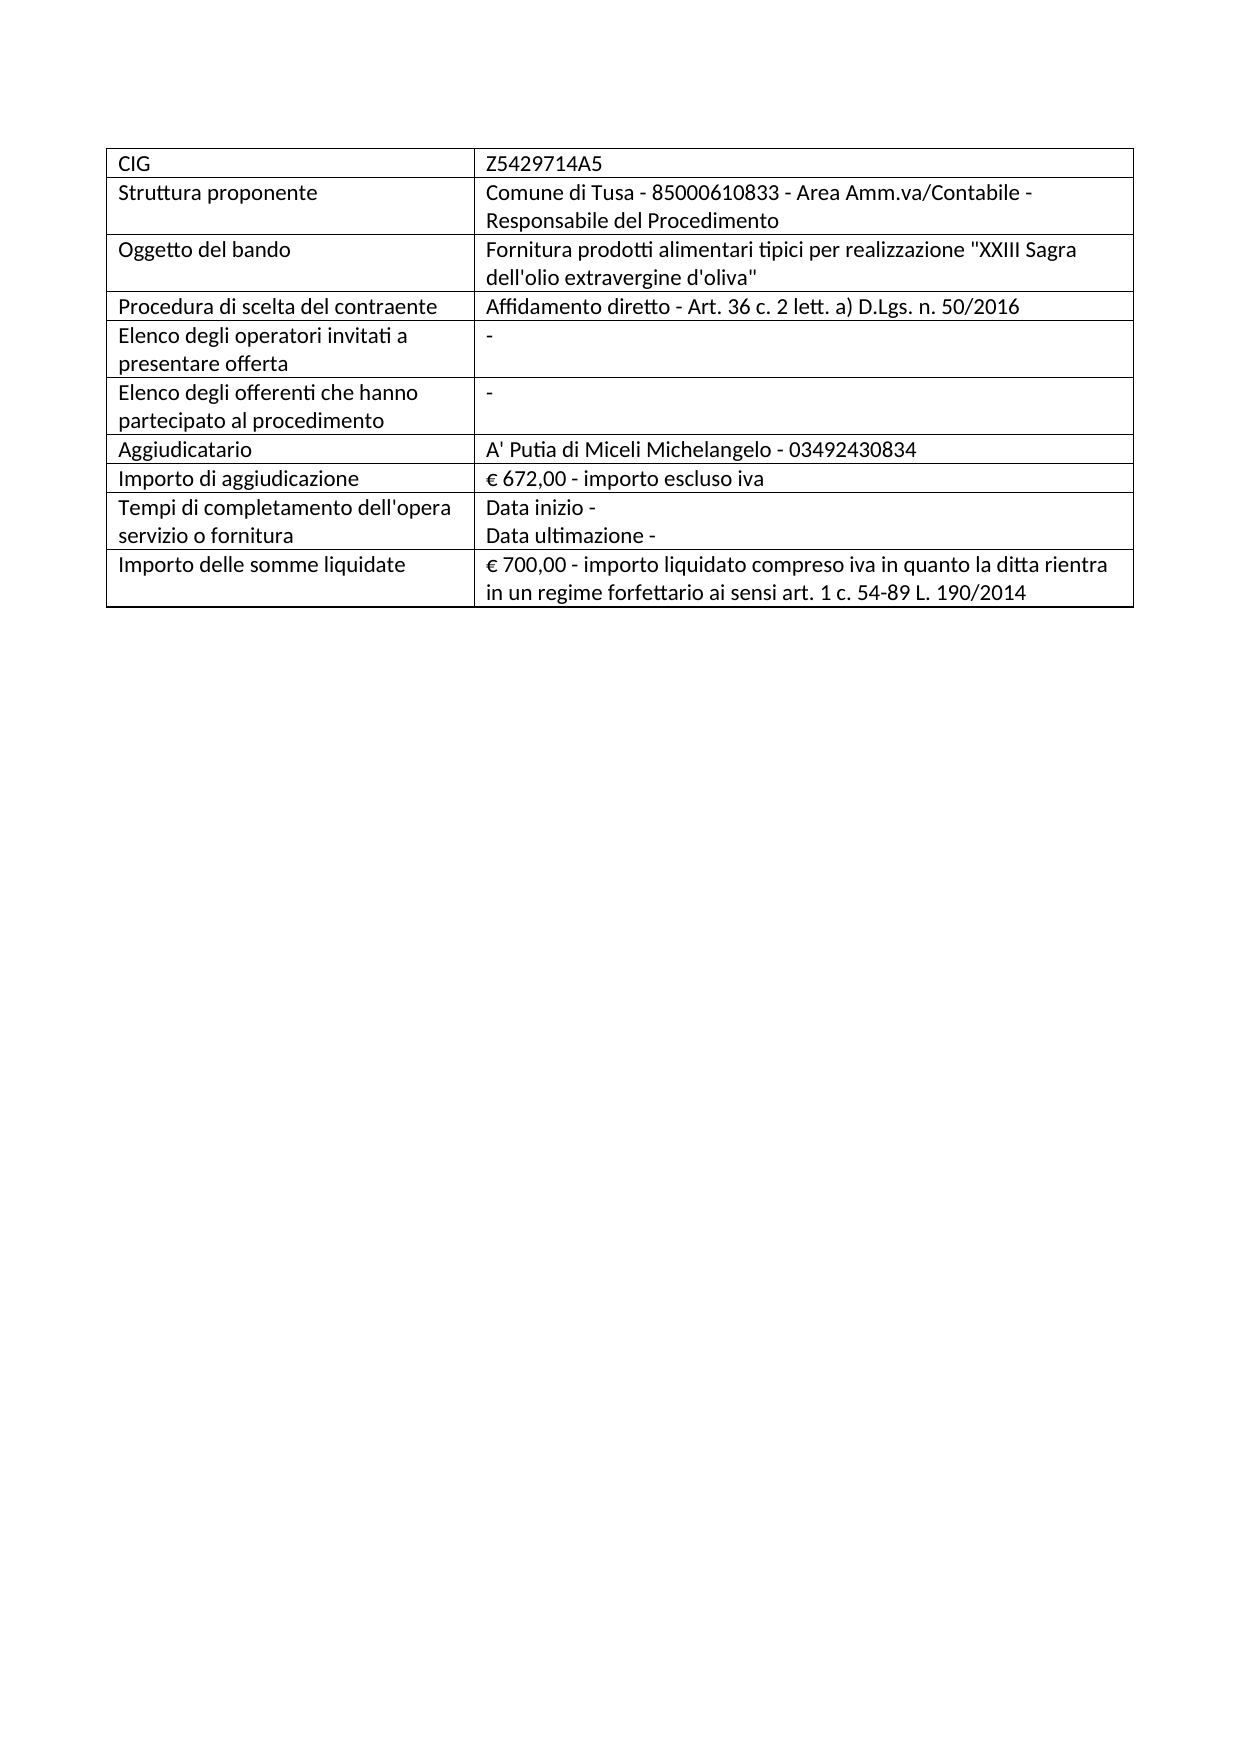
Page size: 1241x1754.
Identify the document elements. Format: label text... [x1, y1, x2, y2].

table_cell € 672,00 - importo escluso iva [475, 464, 1133, 492]
table_cell Struttura proponente [107, 178, 474, 234]
table_cell Fornitura prodotti alimentari tipici per realizzazione "XXIII Sagra dell'olio extravergine d'oliva" [475, 235, 1133, 291]
table_cell Elenco degli operatori invitati a presentare offerta [107, 321, 474, 377]
table_cell Tempi di completamento dell'opera servizio o fornitura [107, 493, 474, 549]
table_cell Data inizio - Data ultimazione - [475, 493, 1133, 549]
table_cell Oggetto del bando [107, 235, 474, 291]
table_cell Importo di aggiudicazione [107, 464, 474, 492]
table_cell Aggiudicatario [107, 435, 474, 463]
table_cell - [475, 321, 1133, 377]
table_cell Elenco degli offerenti che hanno partecipato al procedimento [107, 378, 474, 434]
table_cell Affidamento diretto - Art. 36 c. 2 lett. a) D.Lgs. n. 50/2016 [475, 292, 1133, 320]
table_cell Importo delle somme liquidate [107, 550, 474, 606]
table_cell Procedura di scelta del contraente [107, 292, 474, 320]
table_cell - [475, 378, 1133, 434]
table_header CIG [107, 149, 474, 177]
table_cell A' Putia di Miceli Michelangelo - 03492430834 [475, 435, 1133, 463]
table_cell € 700,00 - importo liquidato compreso iva in quanto la ditta rientra in un regime forfettario ai sensi art. 1 c. 54-89 L. 190/2014 [475, 550, 1133, 606]
table_header Z5429714A5 [475, 149, 1133, 177]
table_cell Comune di Tusa - 85000610833 - Area Amm.va/Contabile - Responsabile del Procedimento [475, 178, 1133, 234]
